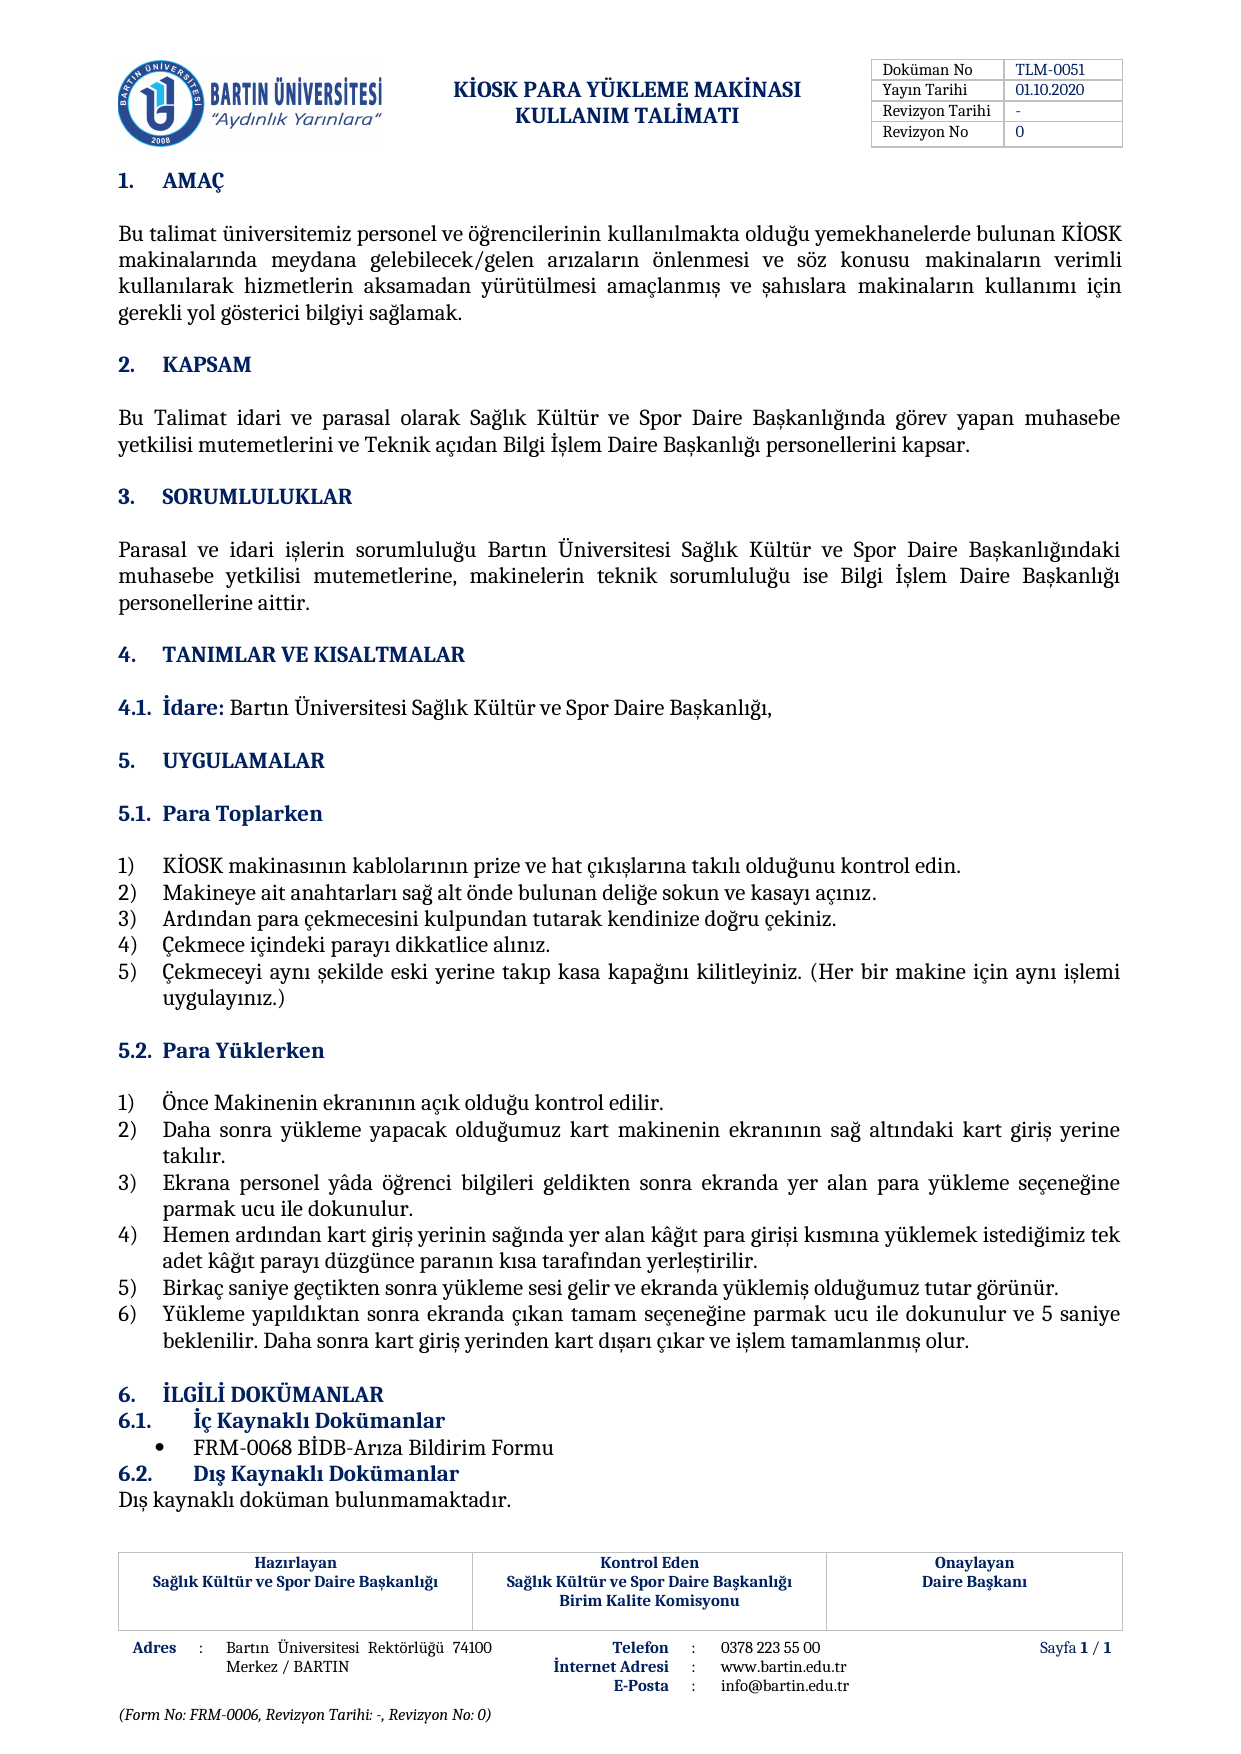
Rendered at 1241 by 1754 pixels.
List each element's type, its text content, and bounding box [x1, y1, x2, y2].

list FRM-0068 BİDB-Arıza Bildirim Formu [156, 1434, 1122, 1461]
list TANIMLAR VE KISALTMALAR [118, 642, 1122, 668]
list Ekrana personel yâda öğrenci bilgileri geldikten sonra ekranda yer alan para yükleme seçeneğine parmak ucu ile dokunulur. [118, 1169, 1122, 1222]
list KAPSAM [118, 352, 1122, 379]
list Dış Kaynaklı Dokümanlar [118, 1461, 1122, 1487]
list Önce Makinenin ekranının açık olduğu kontrol edilir. [118, 1090, 1122, 1117]
list SORUMLULUKLAR [118, 484, 1122, 510]
list Çekmeceyi aynı şekilde eski yerine takıp kasa kapağını kilitleyiniz. (Her bir makine için aynı işlemi uygulayınız.) [118, 958, 1122, 1011]
list Yükleme yapıldıktan sonra ekranda çıkan tamam seçeneğine parmak ucu ile dokunulur ve 5 saniye beklenilir. Daha sonra kart giriş yerinden kart dışarı çıkar ve işlem tamamlanmış olur. [118, 1301, 1122, 1354]
list İdare: Bartın Üniversitesi Sağlık Kültür ve Spor Daire Başkanlığı, [118, 695, 1122, 721]
list Birkaç saniye geçtikten sonra yükleme sesi gelir ve ekranda yüklemiş olduğumuz tutar görünür. [118, 1275, 1122, 1301]
text Parasal ve idari işlerin sorumluluğu Bartın Üniversitesi Sağlık Kültür ve Spor Daire Başkanlığındaki muhasebe yetkilisi mutemetlerine, makinelerin teknik sorumluluğu ise Bilgi İşlem Daire Başkanlığı personellerine aittir. [118, 537, 1122, 616]
list Makineye ait anahtarları sağ alt önde bulunan deliğe sokun ve kasayı açınız. [118, 879, 1122, 906]
list Hemen ardından kart giriş yerinin sağında yer alan kâğıt para girişi kısmına yüklemek istediğimiz tek adet kâğıt parayı düzgünce paranın kısa tarafından yerleştirilir. [118, 1222, 1122, 1275]
list KİOSK makinasının kablolarının prize ve hat çıkışlarına takılı olduğunu kontrol edin. [118, 853, 1122, 879]
picture [118, 60, 382, 147]
list Para Yüklerken [118, 1037, 1122, 1064]
list UYGULAMALAR [118, 748, 1122, 774]
text Bu talimat üniversitemiz personel ve öğrencilerinin kullanılmakta olduğu yemekhanelerde bulunan KİOSK makinalarında meydana gelebilecek/gelen arızaların önlenmesi ve söz konusu makinaların verimli kullanılarak hizmetlerin aksamadan yürütülmesi amaçlanmış ve şahıslara makinaların kullanımı için gerekli yol gösterici bilgiyi sağlamak. [118, 221, 1122, 326]
list Ardından para çekmecesini kulpundan tutarak kendinize doğru çekiniz. [118, 906, 1122, 932]
list AMAÇ [118, 168, 1122, 194]
list Para Toplarken [118, 800, 1122, 827]
text Dış kaynaklı doküman bulunmamaktadır. [118, 1487, 1122, 1513]
list Çekmece içindeki parayı dikkatlice alınız. [118, 932, 1122, 958]
list İLGİLİ DOKÜMANLAR [118, 1382, 1122, 1408]
list İç Kaynaklı Dokümanlar [118, 1408, 1122, 1434]
text Bu Talimat idari ve parasal olarak Sağlık Kültür ve Spor Daire Başkanlığında görev yapan muhasebe yetkilisi mutemetlerini ve Teknik açıdan Bilgi İşlem Daire Başkanlığı personellerini kapsar. [118, 405, 1122, 458]
list Daha sonra yükleme yapacak olduğumuz kart makinenin ekranının sağ altındaki kart giriş yerine takılır. [118, 1117, 1122, 1169]
